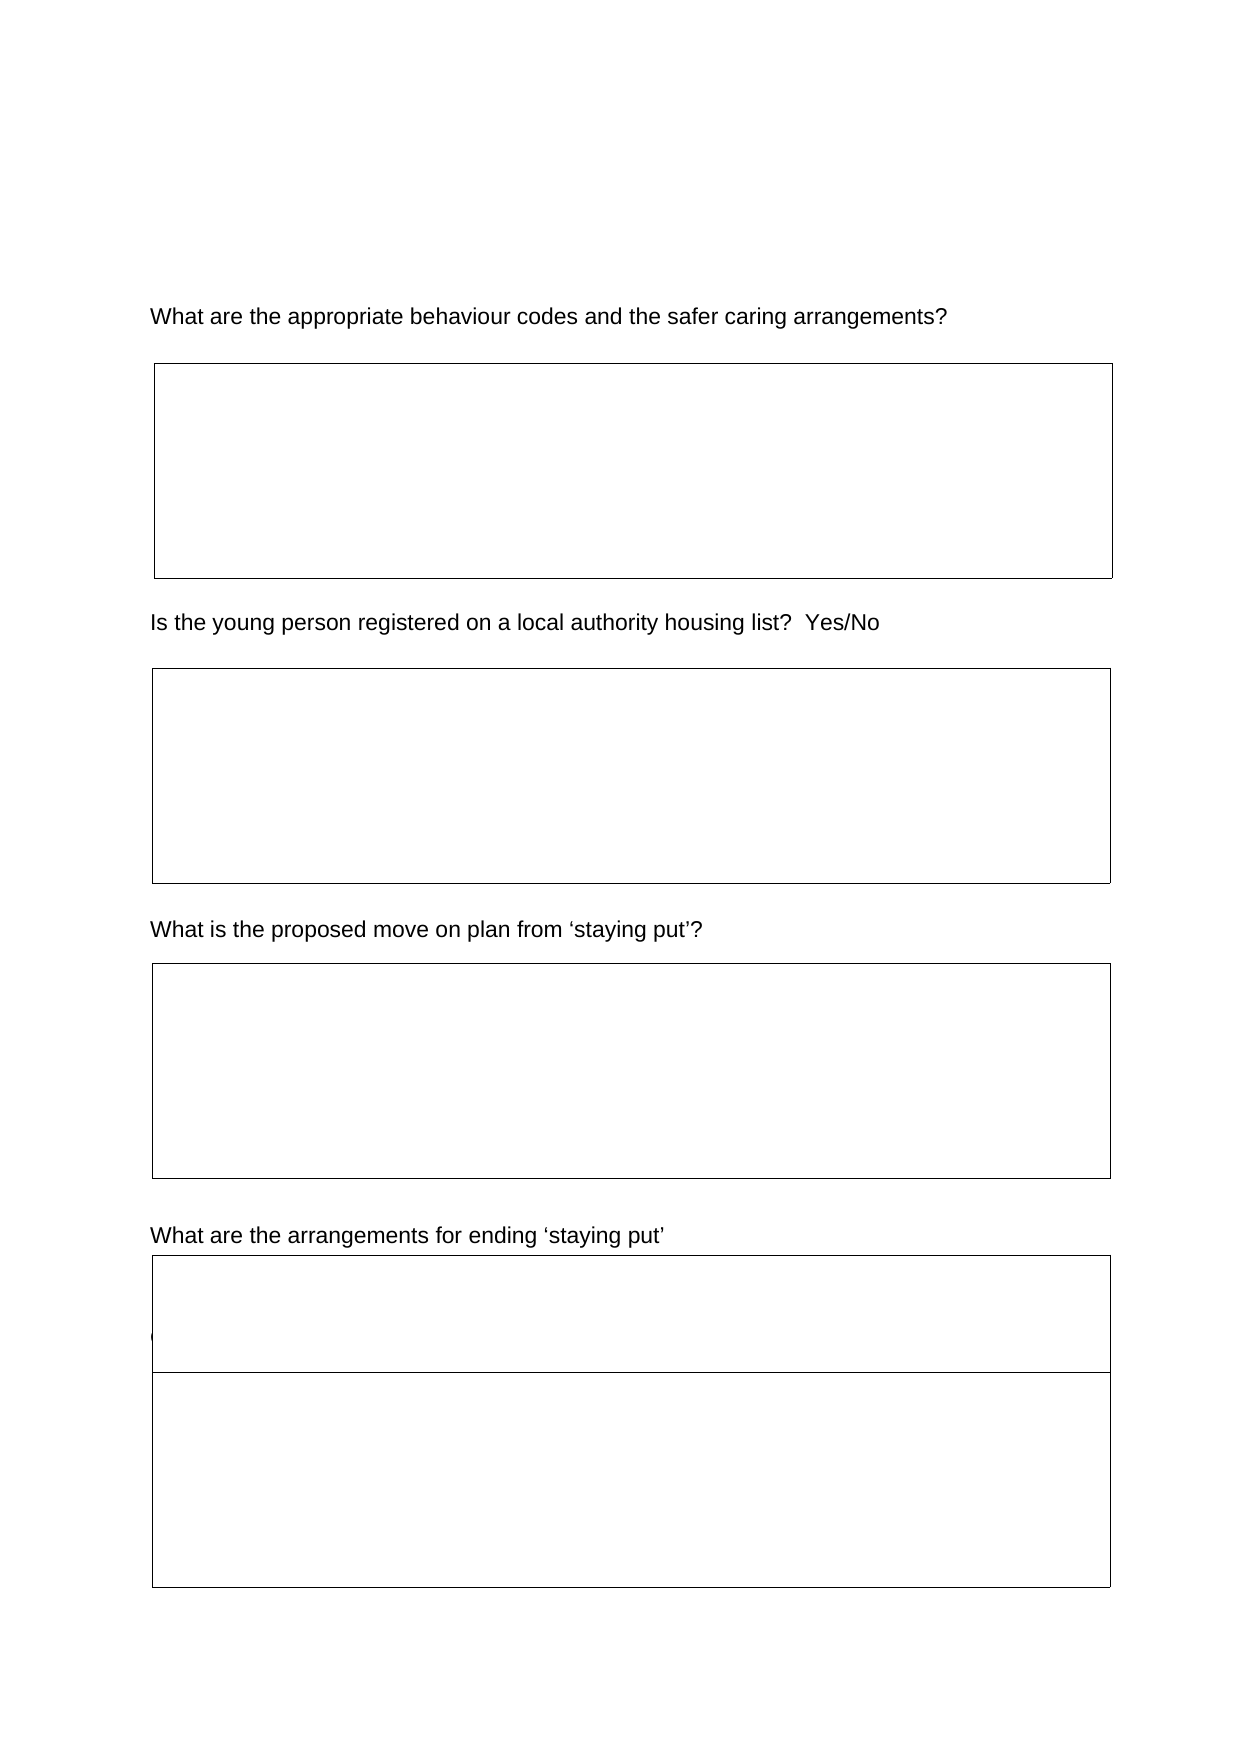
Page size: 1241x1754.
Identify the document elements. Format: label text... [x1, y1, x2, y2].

text What are the appropriate behaviour codes and the safer caring arrangements? [150, 303, 1090, 329]
text What is the proposed move on plan from ‘staying put’? [150, 916, 1090, 942]
text Is the young person registered on a local authority housing list? Yes/No [150, 609, 1090, 636]
text What are the arrangements for ending ‘staying put’ [150, 1222, 1090, 1248]
